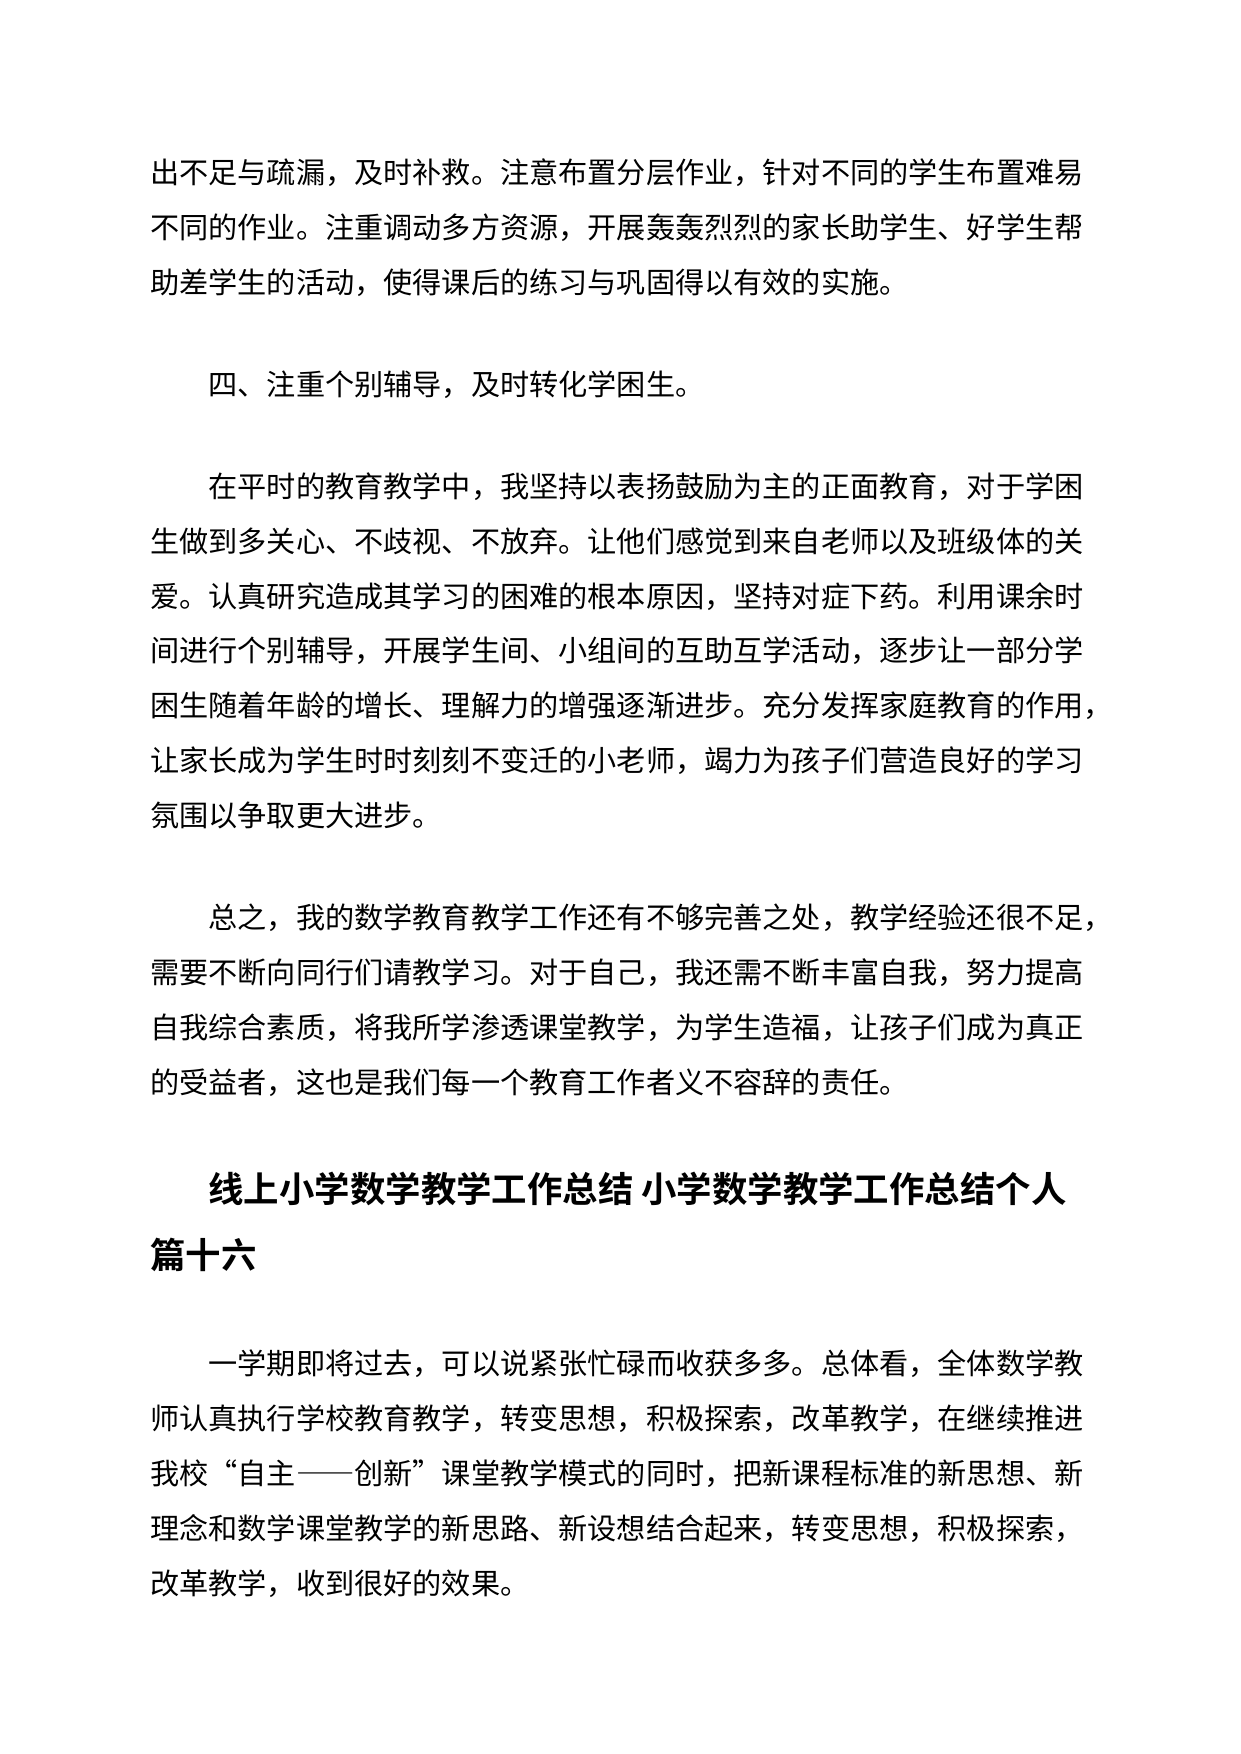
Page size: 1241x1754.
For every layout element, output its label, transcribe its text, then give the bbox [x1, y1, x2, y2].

text 一学期即将过去，可以说紧张忙碌而收获多多。总体看，全体数学教师认真执行学校教育教学，转变思想，积极探索，改革教学，在继续推进我校“自主——创新”课堂教学模式的同时，把新课程标准的新思想、新理念和数学课堂教学的新思路、新设想结合起来，转变思想，积极探索，改革教学，收到很好的效果。 [150, 1341, 1090, 1603]
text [150, 150, 1090, 302]
text 总之，我的数学教育教学工作还有不够完善之处，教学经验还很不足，需要不断向同行们请教学习。对于自己，我还需不断丰富自我，努力提高自我综合素质，将我所学渗透课堂教学，为学生造福，让孩子们成为真正的受益者，这也是我们每一个教育工作者义不容辞的责任。 [150, 894, 1090, 1101]
text 在平时的教育教学中，我坚持以表扬鼓励为主的正面教育，对于学困生做到多关心、不歧视、不放弃。让他们感觉到来自老师以及班级体的关爱。认真研究造成其学习的困难的根本原因，坚持对症下药。利用课余时间进行个别辅导，开展学生间、小组间的互助互学活动，逐步让一部分学困生随着年龄的增长、理解力的增强逐渐进步。充分发挥家庭教育的作用，让家长成为学生时时刻刻不变迁的小老师，竭力为孩子们营造良好的学习氛围以争取更大进步。 [150, 463, 1090, 835]
text 线上小学数学教学工作总结 小学数学教学工作总结个人篇十六 [150, 1161, 1090, 1279]
text 四、注重个别辅导，及时转化学困生。 [150, 362, 1090, 404]
